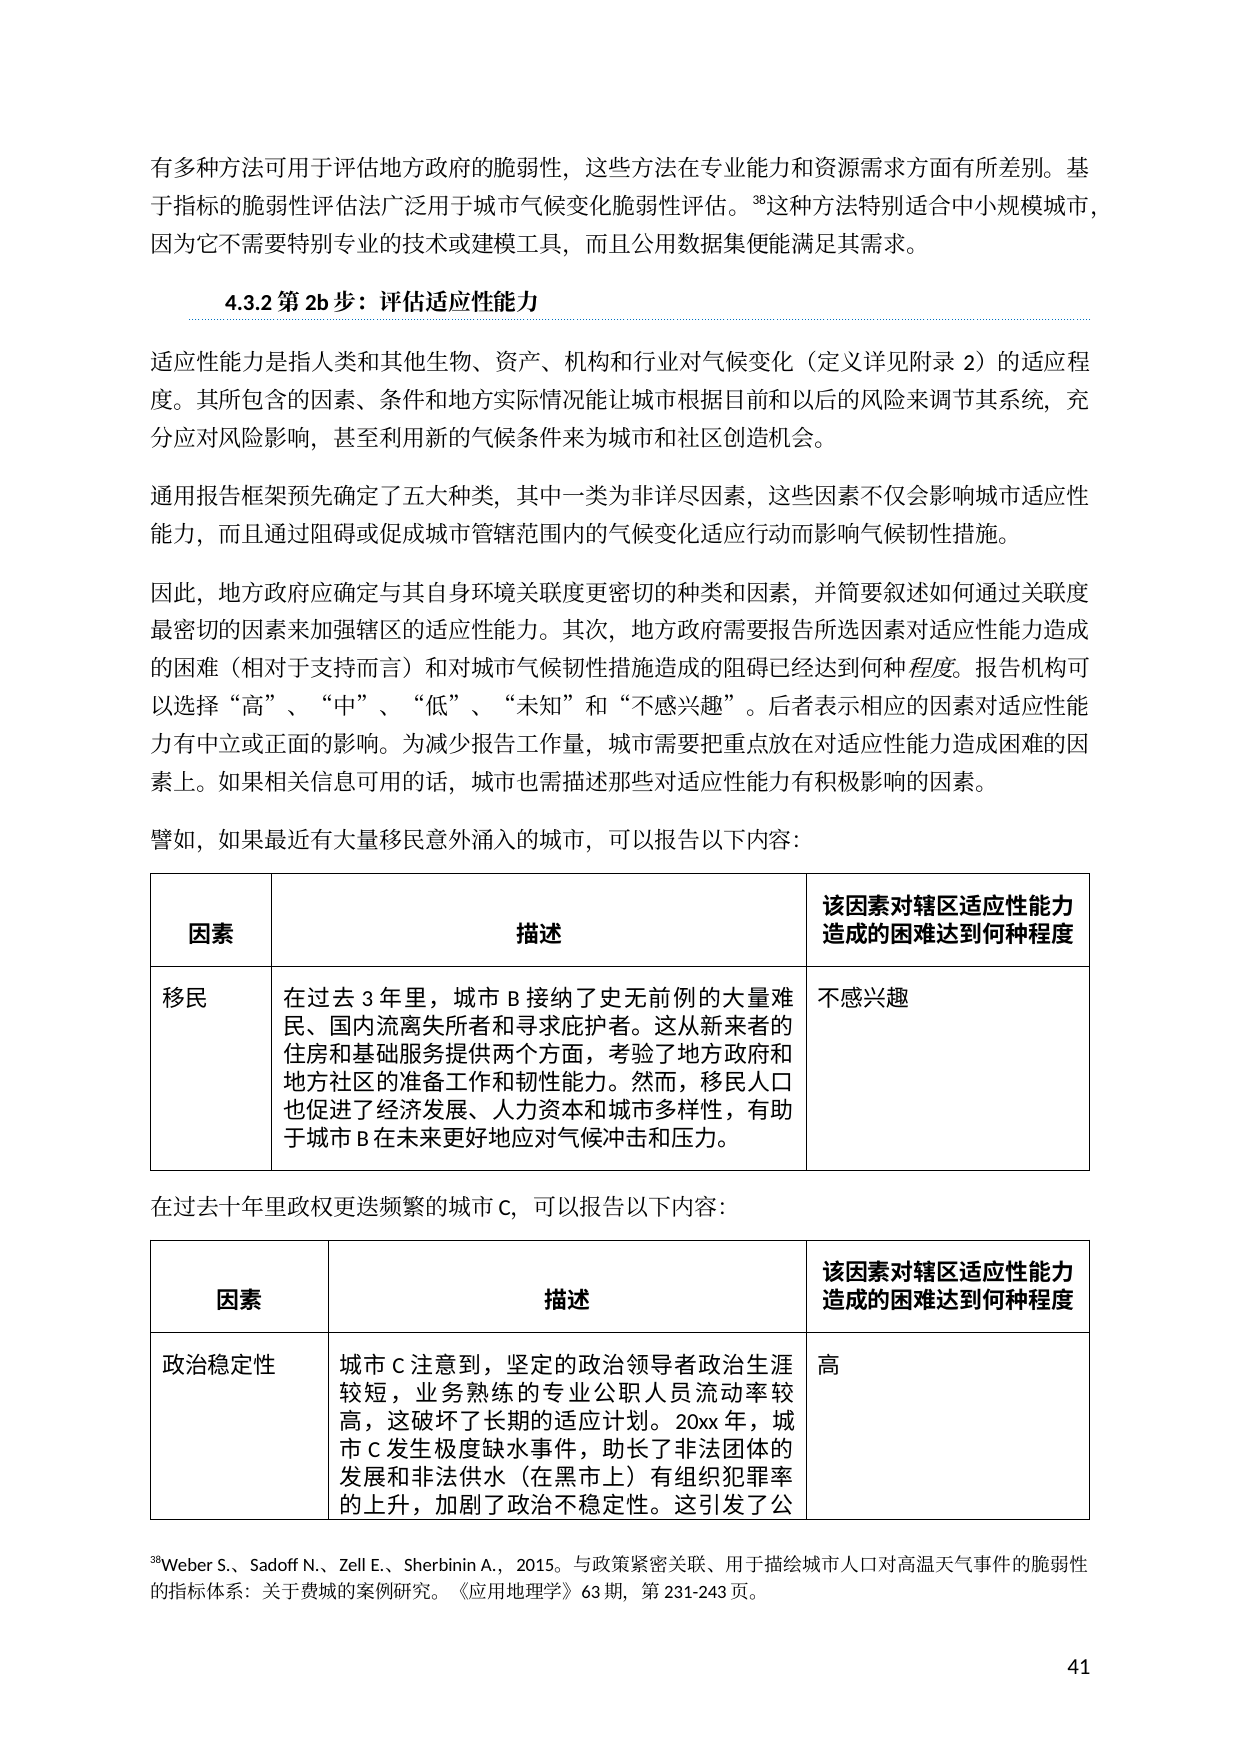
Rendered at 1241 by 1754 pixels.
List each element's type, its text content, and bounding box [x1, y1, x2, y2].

table_cell 高 [807, 1333, 1089, 1519]
table_cell 移民 [151, 967, 271, 1170]
table_cell 不感兴趣 [807, 967, 1089, 1170]
table_header 描述 [272, 874, 806, 966]
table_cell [329, 1333, 806, 1519]
table_header 因素 [151, 874, 271, 966]
table_cell 政治稳定性 [151, 1333, 328, 1519]
text 在过去十年里政权更迭频繁的城市C，可以报告以下内容： [150, 1189, 1090, 1222]
text 通用报告框架预先确定了五大种类，其中一类为非详尽因素，这些因素不仅会影响城市适应性能力，而且通过阻碍或促成城市管辖范围内的气候变化适应行动而影响气候韧性措施。 [150, 478, 1090, 549]
subtitle 4.3.2 第2b步：评估适应性能力 [187, 284, 1090, 320]
table_cell 在过去3年里，城市B接纳了史无前例的大量难民、国内流离失所者和寻求庇护者。这从新来者的住房和基础服务提供两个方面，考验了地方政府和地方社区的准备工作和韧性能力。然而，移民人口也促进了经济发展、人力资本和城市多样性，有助于城市B在未来更好地应对气候冲击和压力。 [272, 967, 806, 1170]
text 适应性能力是指人类和其他生物、资产、机构和行业对气候变化（定义详见附录2）的适应程度。其所包含的因素、条件和地方实际情况能让城市根据目前和以后的风险来调节其系统，充分应对风险影响，甚至利用新的气候条件来为城市和社区创造机会。 [150, 344, 1090, 452]
text 因此，地方政府应确定与其自身环境关联度更密切的种类和因素，并简要叙述如何通过关联度最密切的因素来加强辖区的适应性能力。其次，地方政府需要报告所选因素对适应性能力造成的困难（相对于支持而言）和对城市气候韧性措施造成的阻碍已经达到何种程度。报告机构可以选择“高”、“中”、“低”、“未知”和“不感兴趣”。后者表示相应的因素对适应性能力有中立或正面的影响。为减少报告工作量，城市需要把重点放在对适应性能力造成困难的因素上。如果相关信息可用的话，城市也需描述那些对适应性能力有积极影响的因素。 [150, 575, 1090, 797]
text 有多种方法可用于评估地方政府的脆弱性，这些方法在专业能力和资源需求方面有所差别。基于指标的脆弱性评估法广泛用于城市气候变化脆弱性评估。这种方法特别适合中小规模城市，因为它不需要特别专业的技术或建模工具，而且公用数据集便能满足其需求。 [150, 150, 1090, 258]
table_header 因素 [151, 1241, 328, 1332]
text 譬如，如果最近有大量移民意外涌入的城市，可以报告以下内容： [150, 822, 1090, 855]
table_header 该因素对辖区适应性能力造成的困难达到何种程度 [807, 1241, 1089, 1332]
table_header 该因素对辖区适应性能力造成的困难达到何种程度 [807, 874, 1089, 966]
table_header 描述 [329, 1241, 806, 1332]
